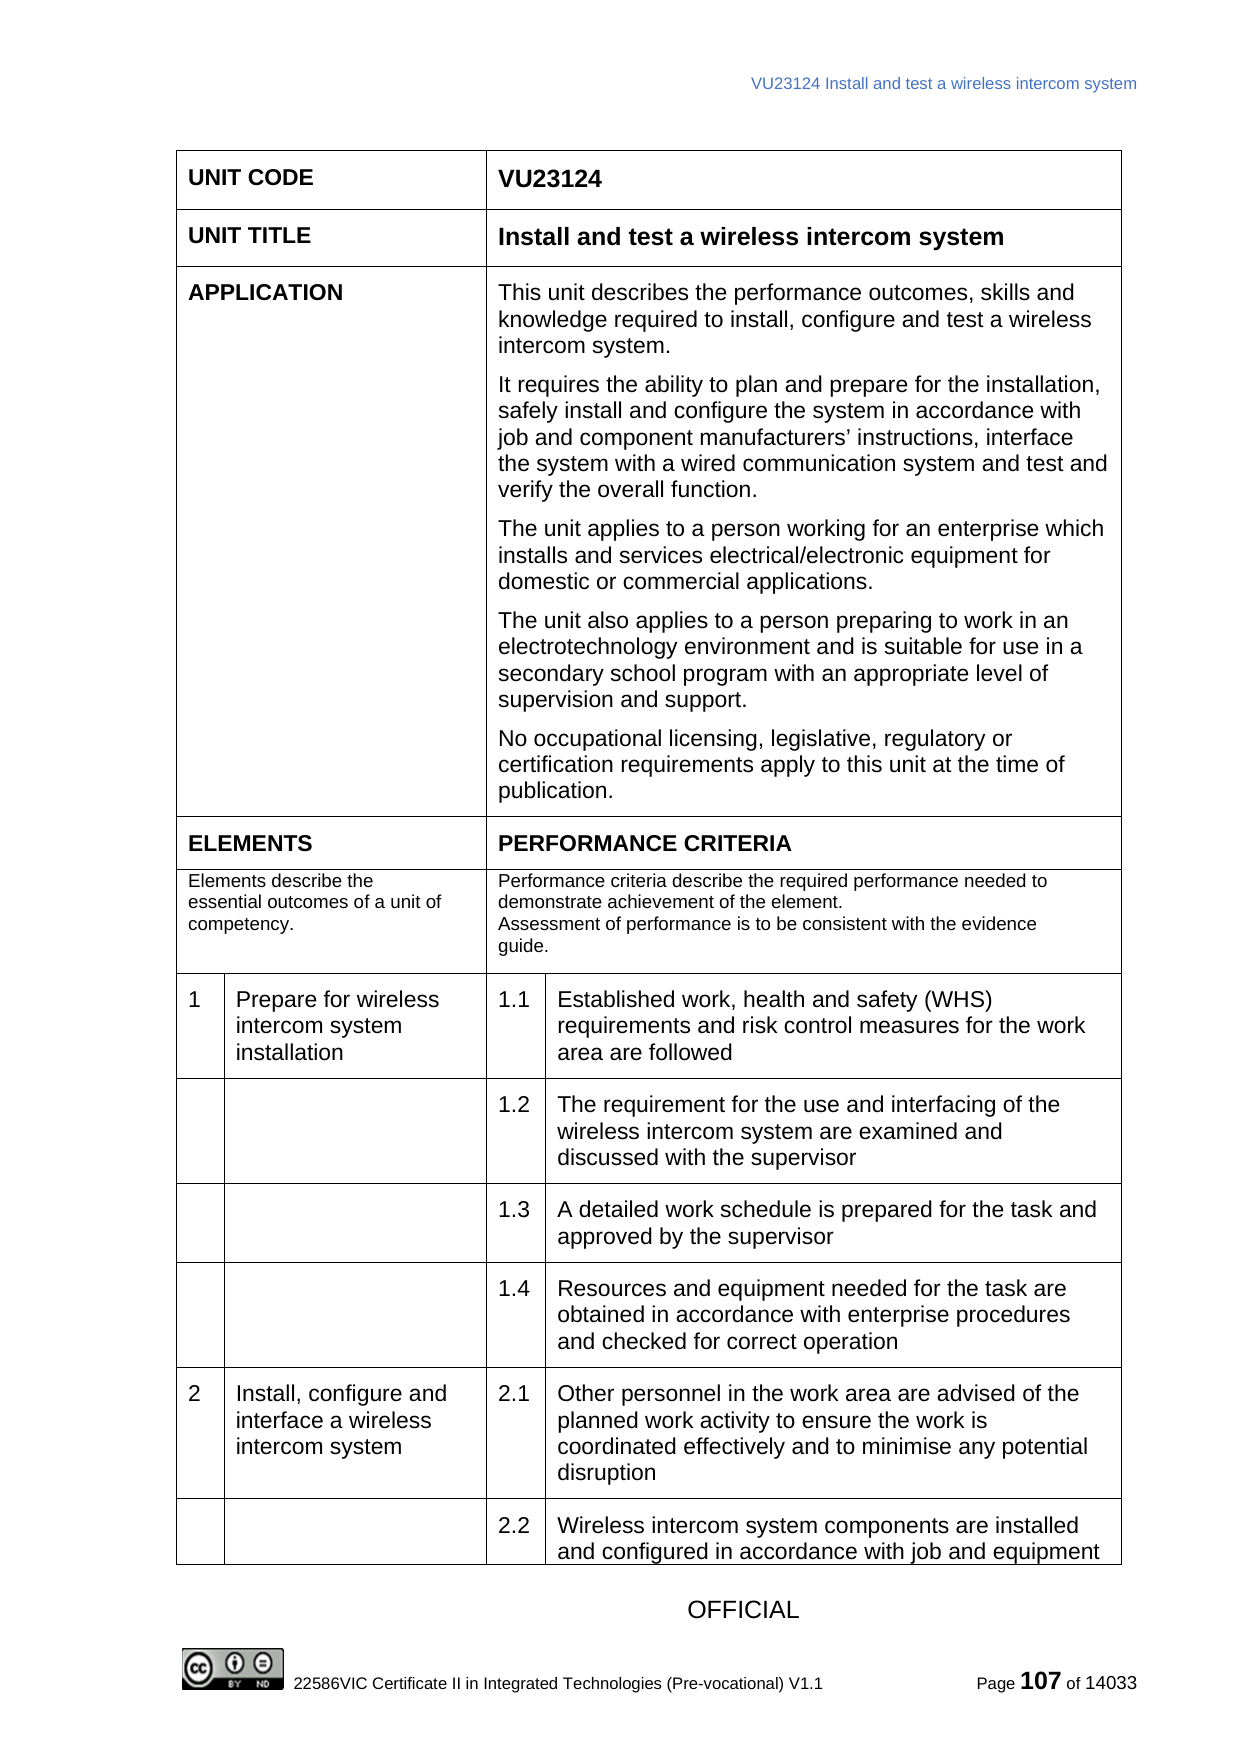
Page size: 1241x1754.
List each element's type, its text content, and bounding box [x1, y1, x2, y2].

table_cell [177, 1079, 224, 1183]
table_cell ELEMENTS [177, 817, 486, 869]
table_cell Install and test a wireless intercom system [487, 210, 1121, 266]
table_cell [225, 1499, 486, 1564]
table_cell 1 [177, 974, 224, 1078]
table_cell Install, configure and interface a wireless intercom system [225, 1368, 486, 1498]
table_cell [225, 1079, 486, 1183]
table_cell Performance criteria describe the required performance needed to demonstrate achievement of the element. Assessment of performance is to be consistent with the evidence guide. [487, 870, 1121, 973]
table_cell [177, 1184, 224, 1262]
table_header UNIT CODE [177, 151, 486, 208]
table_cell Established work, health and safety (WHS) requirements and risk control measures for the work area are followed [546, 974, 1121, 1078]
table_cell [177, 1499, 224, 1564]
table_cell Other personnel in the work area are advised of the planned work activity to ensure the work is coordinated effectively and to minimise any potential disruption [546, 1368, 1121, 1498]
table_cell 1.3 [487, 1184, 545, 1262]
table_header VU23124 [487, 151, 1121, 208]
table_cell [225, 1263, 486, 1367]
table_cell This unit describes the performance outcomes, skills and knowledge required to install, configure and test a wireless intercom system. It requires the ability to plan and prepare for the installation, safely install and configure the system in accordance with job and component manufacturers’ instructions, interface the system with a wired communication system and test and verify the overall function. The unit applies to a person working for an enterprise which installs and services electrical/electronic equipment for domestic or commercial applications. The unit also applies to a person preparing to work in an electrotechnology environment and is suitable for use in a secondary school program with an appropriate level of supervision and support. No occupational licensing, legislative, regulatory or certification requirements apply to this unit at the time of publication. [487, 267, 1121, 816]
table_cell Prepare for wireless intercom system installation [225, 974, 486, 1078]
table_cell UNIT TITLE [177, 210, 486, 266]
table_cell 1.4 [487, 1263, 545, 1367]
table_cell PERFORMANCE CRITERIA [487, 817, 1121, 869]
table_cell 1.2 [487, 1079, 545, 1183]
table_cell [177, 1263, 224, 1367]
table_cell [225, 1184, 486, 1262]
table_cell Elements describe the essential outcomes of a unit of competency. [177, 870, 486, 973]
table_cell The requirement for the use and interfacing of the wireless intercom system are examined and discussed with the supervisor [546, 1079, 1121, 1183]
table_cell A detailed work schedule is prepared for the task and approved by the supervisor [546, 1184, 1121, 1262]
table_cell 2.1 [487, 1368, 545, 1498]
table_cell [546, 1499, 1121, 1564]
table_cell 2 [177, 1368, 224, 1498]
table_cell Resources and equipment needed for the task are obtained in accordance with enterprise procedures and checked for correct operation [546, 1263, 1121, 1367]
table_cell 1.1 [487, 974, 545, 1078]
table_cell 2.2 [487, 1499, 545, 1564]
table_cell APPLICATION [177, 267, 486, 816]
picture [182, 1648, 284, 1690]
